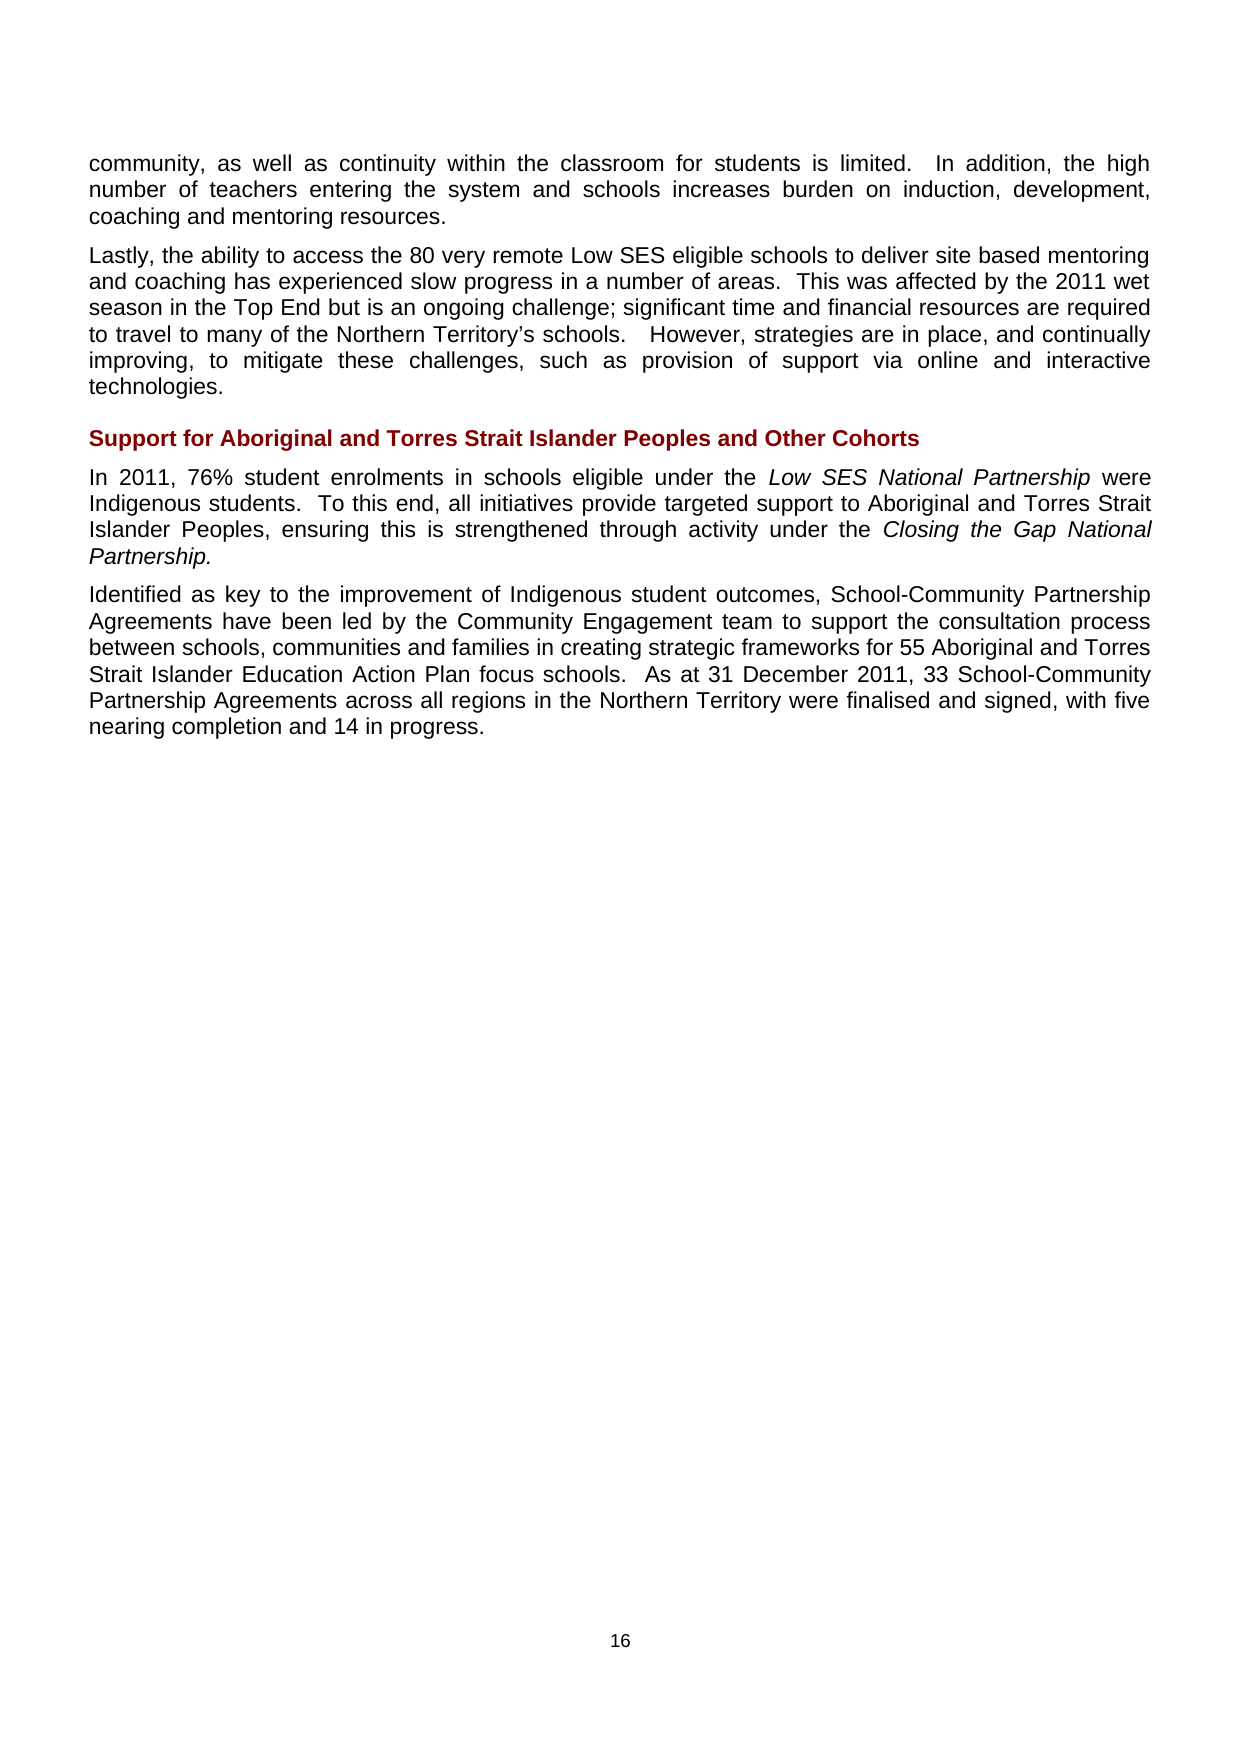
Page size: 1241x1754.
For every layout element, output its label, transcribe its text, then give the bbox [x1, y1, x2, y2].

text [89, 150, 1152, 229]
text Identified as key to the improvement of Indigenous student outcomes, School-Community Partnership Agreements have been led by the Community Engagement team to support the consultation process between schools, communities and families in creating strategic frameworks for 55 Aboriginal and Torres Strait Islander Education Action Plan focus schools. As at 31 December 2011, 33 School-Community Partnership Agreements across all regions in the Northern Territory were finalised and signed, with five nearing completion and 14 in progress. [89, 581, 1152, 739]
text Support for Aboriginal and Torres Strait Islander Peoples and Other Cohorts [89, 425, 1152, 451]
text Lastly, the ability to access the 80 very remote Low SES eligible schools to deliver site based mentoring and coaching has experienced slow progress in a number of areas. This was affected by the 2011 wet season in the Top End but is an ongoing challenge; significant time and financial resources are required to travel to many of the Northern Territory’s schools. However, strategies are in place, and continually improving, to mitigate these challenges, such as provision of support via online and interactive technologies. [89, 242, 1152, 400]
text In 2011, 76% student enrolments in schools eligible under the Low SES National Partnership were Indigenous students. To this end, all initiatives provide targeted support to Aboriginal and Torres Strait Islander Peoples, ensuring this is strengthened through activity under the Closing the Gap National Partnership. [89, 463, 1152, 569]
